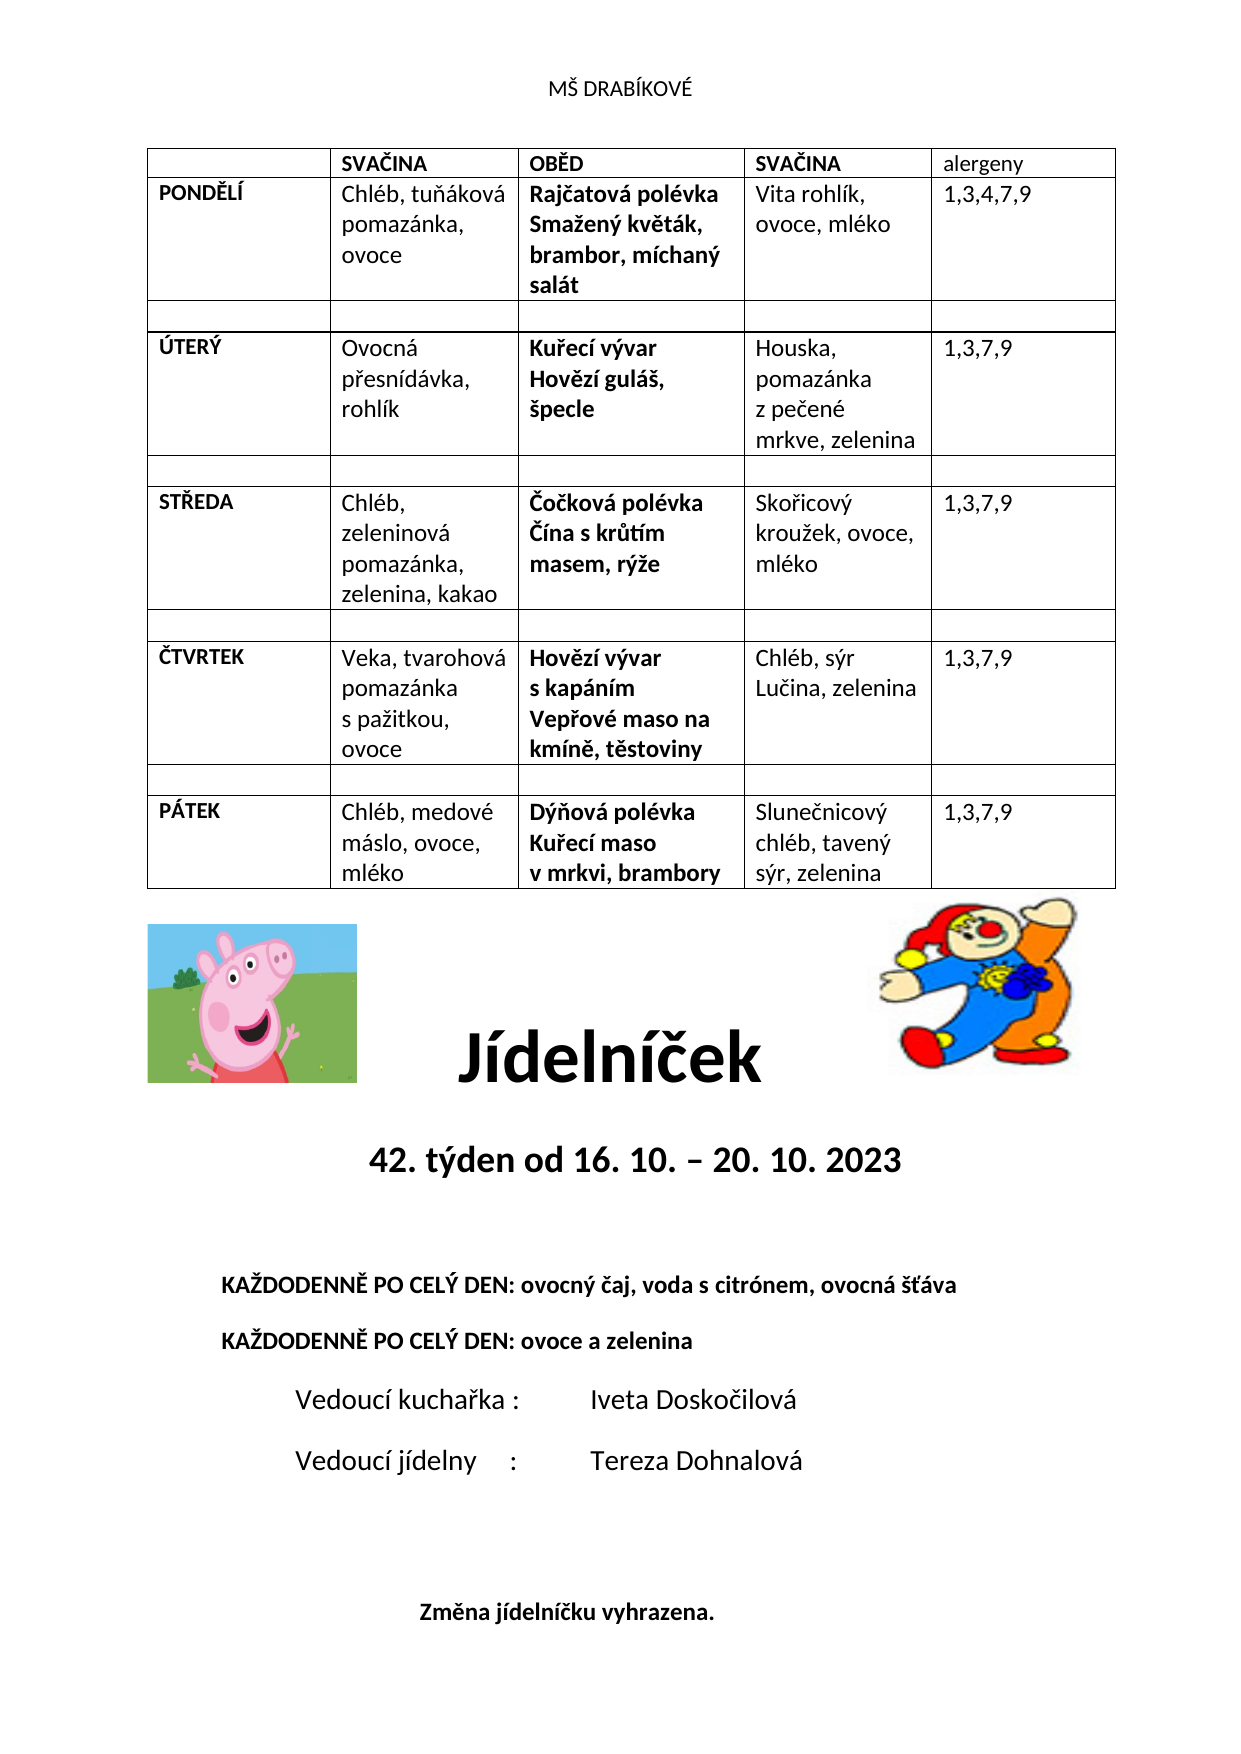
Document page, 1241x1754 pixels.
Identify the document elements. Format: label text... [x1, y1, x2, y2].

table_cell [519, 301, 744, 331]
table_cell [745, 456, 931, 486]
table_cell Chléb, zeleninová pomazánka, zelenina, kakao [331, 487, 518, 609]
text KAŽDODENNĚ PO CELÝ DEN: ovoce a zelenina [148, 1325, 1093, 1355]
table_cell Chléb, medové máslo, ovoce, mléko [331, 796, 518, 888]
table_cell [148, 301, 330, 331]
table_cell Chléb, tuňáková pomazánka, ovoce [331, 178, 518, 300]
table_cell [519, 610, 744, 641]
text KAŽDODENNĚ PO CELÝ DEN: ovocný čaj, voda s citrónem, ovocná šťáva [148, 1269, 1093, 1299]
table_cell [148, 765, 330, 795]
table_cell [331, 301, 518, 331]
table_header SVAČINA [331, 149, 518, 177]
table_cell Houska, pomazánka z pečené mrkve, zelenina [745, 333, 931, 454]
table_cell [148, 456, 330, 486]
table_cell 1,3,4,7,9 [932, 178, 1115, 300]
table_cell ČTVRTEK [148, 642, 330, 764]
table_header OBĚD [519, 149, 744, 177]
table_cell [932, 765, 1115, 795]
table_cell [148, 610, 330, 641]
table_cell Slunečnicový chléb, tavený sýr, zelenina [745, 796, 931, 888]
table_cell [331, 765, 518, 795]
table_header SVAČINA [745, 149, 931, 177]
table_cell 1,3,7,9 [932, 642, 1115, 764]
text 42. týden od 16. 10. – 20. 10. 2023 [295, 1136, 1093, 1181]
table_cell 1,3,7,9 [932, 796, 1115, 888]
table_cell [519, 456, 744, 486]
table_cell Veka, tvarohová pomazánka s pažitkou, ovoce [331, 642, 518, 764]
table_cell [932, 610, 1115, 641]
table_cell [745, 610, 931, 641]
picture [867, 889, 1093, 1083]
table_cell [932, 456, 1115, 486]
table_cell Vita rohlík, ovoce, mléko [745, 178, 931, 300]
table_cell Ovocná přesnídávka, rohlík [331, 333, 518, 454]
table_cell Hovězí vývar s kapáním Vepřové maso na kmíně, těstoviny [519, 642, 744, 764]
table_cell PÁTEK [148, 796, 330, 888]
picture [147, 924, 357, 1083]
table_cell [331, 610, 518, 641]
table_cell Chléb, sýr Lučina, zelenina [745, 642, 931, 764]
table_cell Rajčatová polévka Smažený květák, brambor, míchaný salát [519, 178, 744, 300]
table_cell PONDĚLÍ [148, 178, 330, 300]
table_cell [932, 301, 1115, 331]
table_cell [331, 456, 518, 486]
table_cell [519, 765, 744, 795]
table_cell STŘEDA [148, 487, 330, 609]
table_cell 1,3,7,9 [932, 333, 1115, 454]
table_cell ÚTERÝ [148, 333, 330, 454]
table_header alergeny [932, 149, 1115, 177]
table_cell Skořicový kroužek, ovoce, mléko [745, 487, 931, 609]
table_cell [745, 301, 931, 331]
table_cell Dýňová polévka Kuřecí maso v mrkvi, brambory [519, 796, 744, 888]
text Vedoucí kuchařka : Iveta Doskočilová [295, 1381, 1093, 1416]
table_cell Čočková polévka Čína s krůtím masem, rýže [519, 487, 744, 609]
table_cell 1,3,7,9 [932, 487, 1115, 609]
table_cell Kuřecí vývar Hovězí guláš, špecle [519, 333, 744, 454]
text Vedoucí jídelny : Tereza Dohnalová [295, 1442, 1093, 1478]
table_header [148, 149, 330, 177]
table_cell [745, 765, 931, 795]
